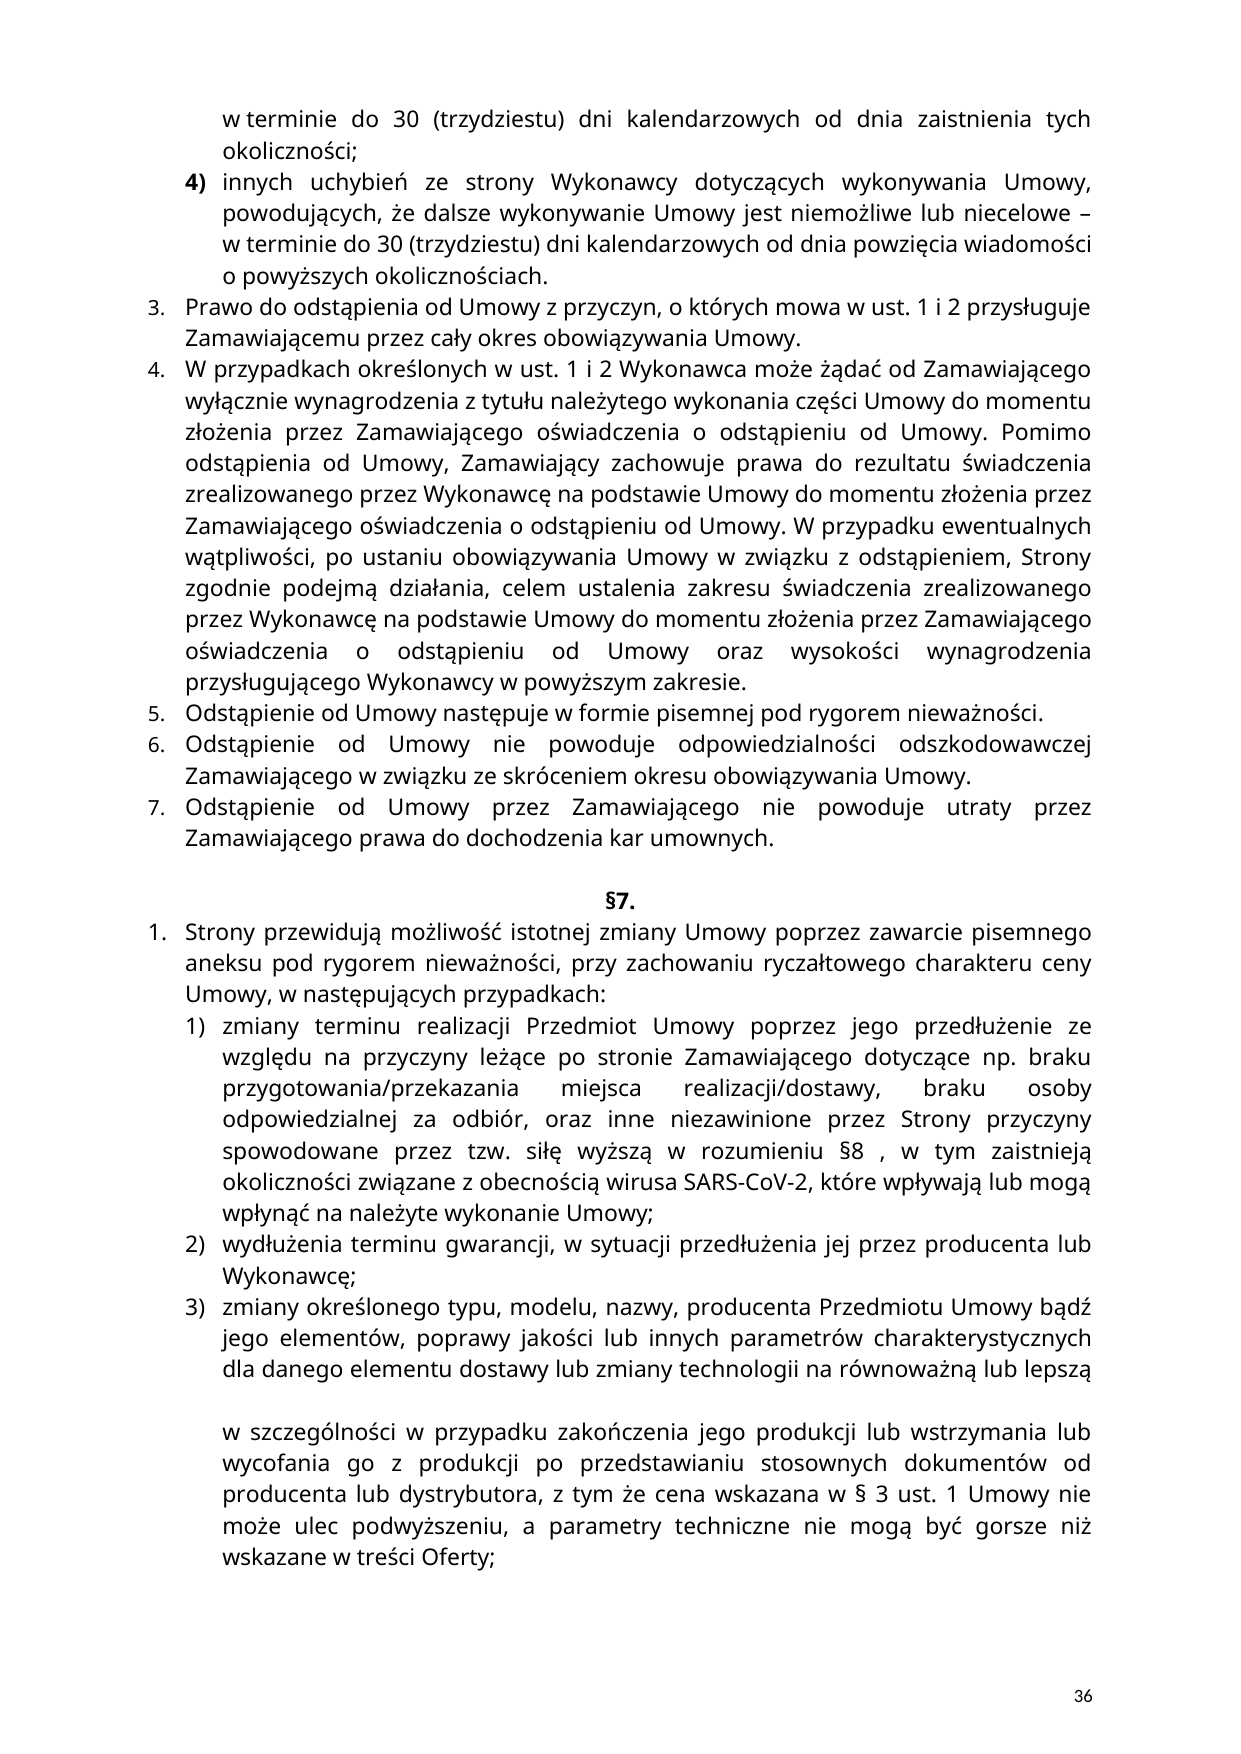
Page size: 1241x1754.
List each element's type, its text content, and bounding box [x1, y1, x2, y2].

text §7. [148, 884, 1092, 916]
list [185, 103, 1092, 166]
list Strony przewidują możliwość istotnej zmiany Umowy poprzez zawarcie pisemnego aneksu pod rygorem nieważności, przy zachowaniu ryczałtowego charakteru ceny Umowy, w następujących przypadkach: [148, 916, 1092, 1009]
list wydłużenia terminu gwarancji, w sytuacji przedłużenia jej przez producenta lub Wykonawcę; [185, 1228, 1092, 1291]
list zmiany określonego typu, modelu, nazwy, producenta Przedmiotu Umowy bądź jego elementów, poprawy jakości lub innych parametrów charakterystycznych dla danego elementu dostawy lub zmiany technologii na równoważną lub lepszą w szczególności w przypadku zakończenia jego produkcji lub wstrzymania lub wycofania go z produkcji po przedstawianiu stosownych dokumentów od producenta lub dystrybutora, z tym że cena wskazana w § 3 ust. 1 Umowy nie może ulec podwyższeniu, a parametry techniczne nie mogą być gorsze niż wskazane w treści Oferty; [185, 1291, 1092, 1572]
list Odstąpienie od Umowy przez Zamawiającego nie powoduje utraty przez Zamawiającego prawa do dochodzenia kar umownych. [148, 791, 1092, 853]
list W przypadkach określonych w ust. 1 i 2 Wykonawca może żądać od Zamawiającego wyłącznie wynagrodzenia z tytułu należytego wykonania części Umowy do momentu złożenia przez Zamawiającego oświadczenia o odstąpieniu od Umowy. Pomimo odstąpienia od Umowy, Zamawiający zachowuje prawa do rezultatu świadczenia zrealizowanego przez Wykonawcę na podstawie Umowy do momentu złożenia przez Zamawiającego oświadczenia o odstąpieniu od Umowy. W przypadku ewentualnych wątpliwości, po ustaniu obowiązywania Umowy w związku z odstąpieniem, Strony zgodnie podejmą działania, celem ustalenia zakresu świadczenia zrealizowanego przez Wykonawcę na podstawie Umowy do momentu złożenia przez Zamawiającego oświadczenia o odstąpieniu od Umowy oraz wysokości wynagrodzenia przysługującego Wykonawcy w powyższym zakresie. [148, 353, 1092, 697]
list innych uchybień ze strony Wykonawcy dotyczących wykonywania Umowy, powodujących, że dalsze wykonywanie Umowy jest niemożliwe lub niecelowe – w terminie do 30 (trzydziestu) dni kalendarzowych od dnia powzięcia wiadomości o powyższych okolicznościach. [185, 166, 1092, 291]
list zmiany terminu realizacji Przedmiot Umowy poprzez jego przedłużenie ze względu na przyczyny leżące po stronie Zamawiającego dotyczące np. braku przygotowania/przekazania miejsca realizacji/dostawy, braku osoby odpowiedzialnej za odbiór, oraz inne niezawinione przez Strony przyczyny spowodowane przez tzw. siłę wyższą w rozumieniu §8 , w tym zaistnieją okoliczności związane z obecnością wirusa SARS-CoV-2, które wpływają lub mogą wpłynąć na należyte wykonanie Umowy; [185, 1009, 1092, 1228]
list Prawo do odstąpienia od Umowy z przyczyn, o których mowa w ust. 1 i 2 przysługuje Zamawiającemu przez cały okres obowiązywania Umowy. [148, 291, 1092, 353]
list Odstąpienie od Umowy nie powoduje odpowiedzialności odszkodowawczej Zamawiającego w związku ze skróceniem okresu obowiązywania Umowy. [148, 728, 1092, 791]
list Odstąpienie od Umowy następuje w formie pisemnej pod rygorem nieważności. [148, 697, 1092, 728]
